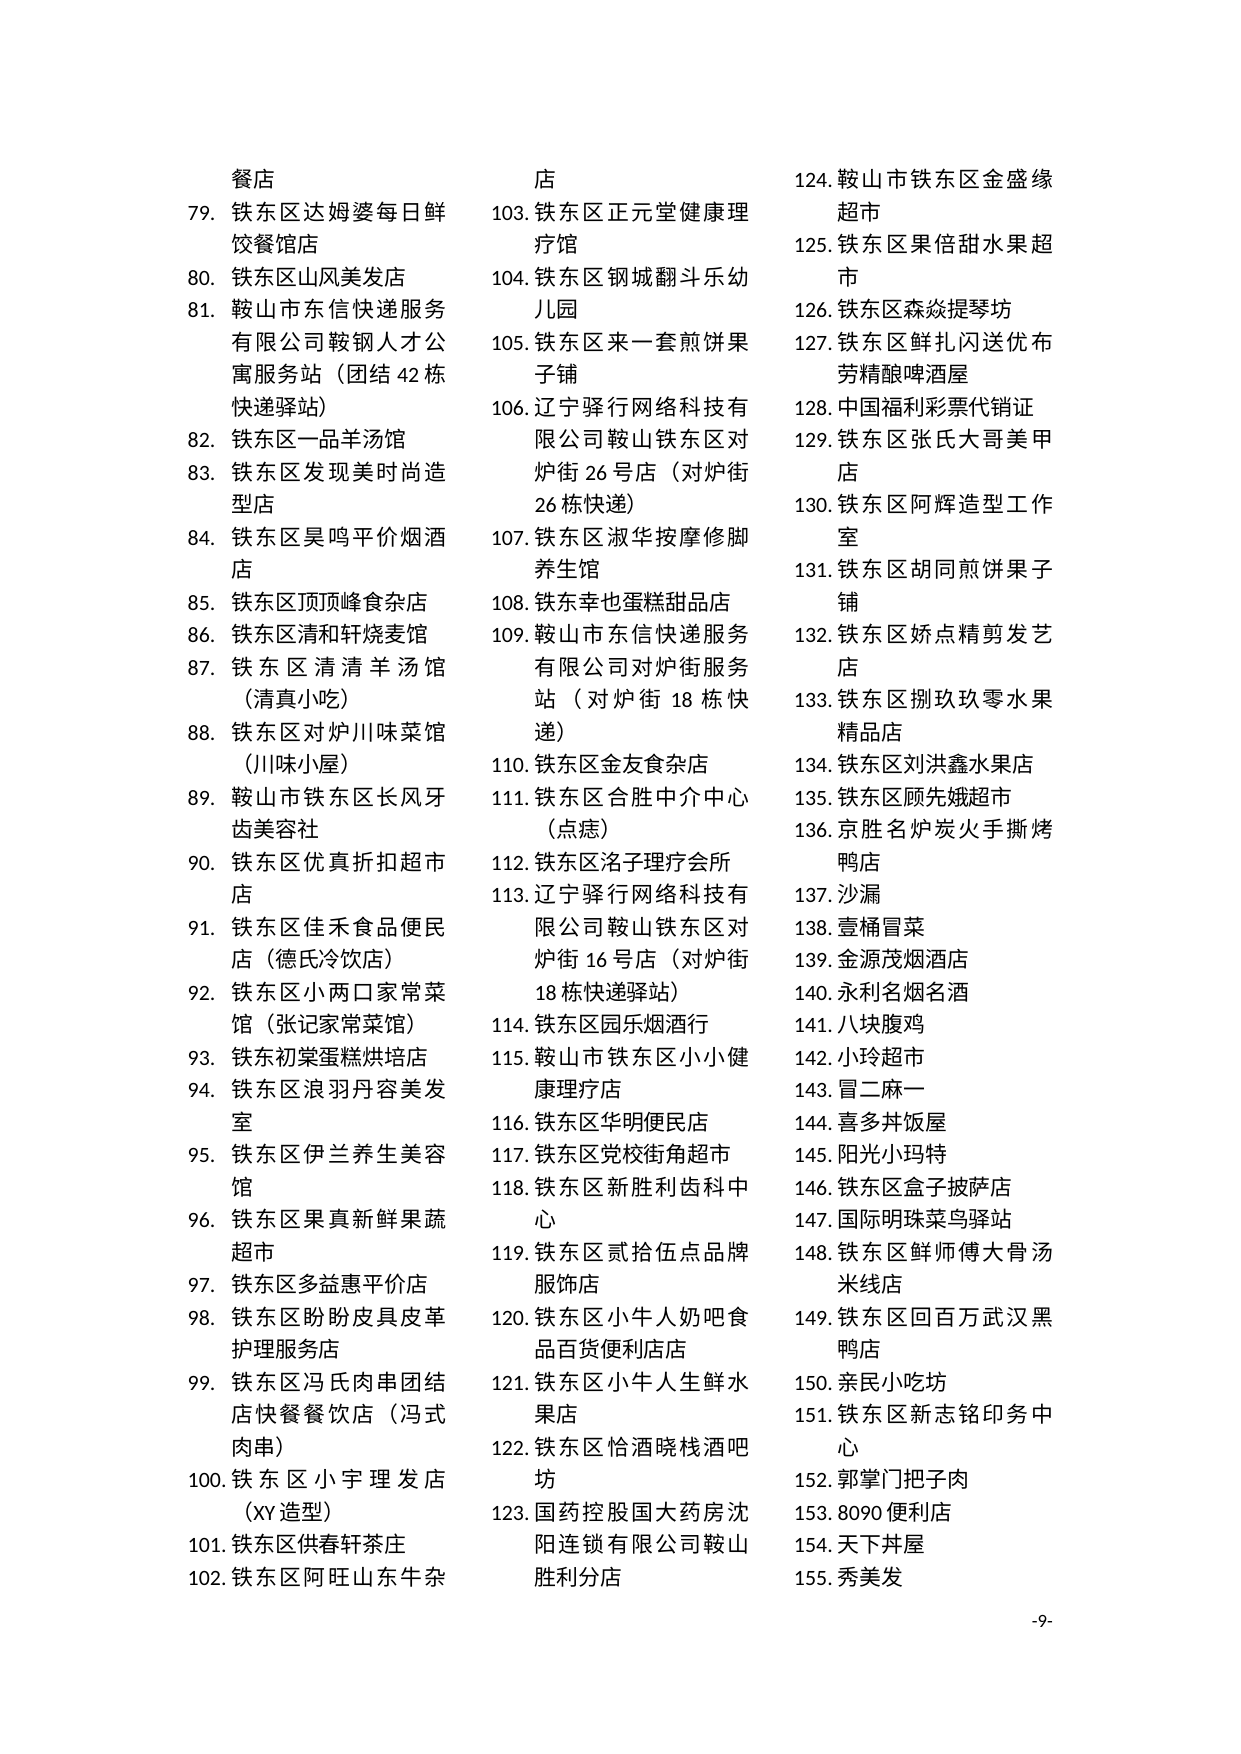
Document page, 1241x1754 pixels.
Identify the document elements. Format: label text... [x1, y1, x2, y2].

list 铁东区阿旺山东牛杂店 [187, 1559, 446, 1592]
list 铁东区森焱提琴坊 [794, 292, 1053, 324]
list 天下丼屋 [794, 1527, 1053, 1559]
list 鞍山市铁东区金盛缘超市 [794, 162, 1053, 227]
list 铁东区果真新鲜果蔬超市 [187, 1202, 446, 1267]
list 沙漏 [794, 877, 1053, 909]
list 辽宁驿行网络科技有限公司鞍山铁东区对炉街16号店（对炉街18栋快递驿站） [491, 877, 749, 1007]
list 铁东区正元堂健康理疗馆 [491, 194, 749, 259]
list 铁东区来一套煎饼果子铺 [491, 324, 749, 389]
list 铁东区捌玖玖零水果精品店 [794, 682, 1053, 747]
list 铁东区金友食杂店 [491, 747, 749, 779]
list 永利名烟名酒 [794, 974, 1053, 1007]
list 小玲超市 [794, 1039, 1053, 1072]
list 铁东区华明便民店 [491, 1104, 749, 1137]
list 铁东区冯氏肉串团结店快餐餐饮店（冯式肉串） [187, 1364, 446, 1462]
list 鞍山市东信快递服务有限公司鞍钢人才公寓服务站（团结42栋快递驿站） [187, 292, 446, 422]
list 中国福利彩票代销证 [794, 389, 1053, 422]
list 铁东幸也蛋糕甜品店 [491, 584, 749, 617]
list 铁东区多益惠平价店 [187, 1267, 446, 1299]
list 辽宁驿行网络科技有限公司鞍山铁东区对炉街26号店（对炉街26栋快递） [491, 389, 749, 519]
list 冒二麻一 [794, 1072, 1053, 1104]
list 铁东区园乐烟酒行 [491, 1007, 749, 1039]
list 铁东区果倍甜水果超市 [794, 227, 1053, 292]
list 壹桶冒菜 [794, 909, 1053, 942]
list 铁东区小宇理发店（XY造型） [187, 1462, 446, 1527]
list 铁东区恰酒晓栈酒吧坊 [491, 1429, 749, 1494]
list 铁东区浪羽丹容美发室 [187, 1072, 446, 1137]
list 铁东区伊兰养生美容馆 [187, 1137, 446, 1202]
list 八块腹鸡 [794, 1007, 1053, 1039]
list 铁东区鲜扎闪送优布劳精酿啤酒屋 [794, 324, 1053, 389]
list 铁东区山风美发店 [187, 259, 446, 292]
list 铁东区盒子披萨店 [794, 1169, 1053, 1202]
list 铁东区胡同煎饼果子铺 [794, 552, 1053, 617]
list 铁东区小牛人奶吧食品百货便利店店 [491, 1299, 749, 1364]
list 铁东区钢城翻斗乐幼儿园 [491, 259, 749, 324]
list 铁东区刘洪鑫水果店 [794, 747, 1053, 779]
list 铁东区顾先娥超市 [794, 779, 1053, 812]
list 铁东区盼盼皮具皮革护理服务店 [187, 1299, 446, 1364]
list 国际明珠菜鸟驿站 [794, 1202, 1053, 1234]
list 铁东区供春轩茶庄 [187, 1527, 446, 1559]
list 铁东区淑华按摩修脚养生馆 [491, 519, 749, 584]
list 秀美发 [794, 1559, 1053, 1592]
list 金源茂烟酒店 [794, 942, 1053, 974]
list 铁东区洺子理疗会所 [491, 844, 749, 877]
list 铁东区新胜利齿科中心 [491, 1169, 749, 1234]
list 铁东区清和轩烧麦馆 [187, 617, 446, 649]
list 鞍山市东信快递服务有限公司对炉街服务站（对炉街18栋快递） [491, 617, 749, 747]
list 鞍山市铁东区小小健康理疗店 [491, 1039, 749, 1104]
list 京胜名炉炭火手撕烤鸭店 [794, 812, 1053, 877]
list 铁东区新志铭印务中心 [794, 1397, 1053, 1462]
list 8090便利店 [794, 1494, 1053, 1527]
list 阳光小玛特 [794, 1137, 1053, 1169]
list 铁东区佳禾食品便民店（德氏冷饮店） [187, 909, 446, 974]
list 铁东区贰拾伍点品牌服饰店 [491, 1234, 749, 1299]
list 铁东区党校街角超市 [491, 1137, 749, 1169]
list 铁东区顶顶峰食杂店 [187, 584, 446, 617]
list 铁东区恒鑫李先生快餐店 [187, 162, 446, 194]
list 铁东区一品羊汤馆 [187, 422, 446, 454]
list 喜多丼饭屋 [794, 1104, 1053, 1137]
list 铁东区清清羊汤馆（清真小吃） [187, 649, 446, 714]
list 铁东区张氏大哥美甲店 [794, 422, 1053, 487]
list 郭掌门把子肉 [794, 1462, 1053, 1494]
list 铁东区阿旺山东牛杂店 [491, 162, 749, 194]
list 铁东区达姆婆每日鲜饺餐馆店 [187, 194, 446, 259]
list 鞍山市铁东区长风牙齿美容社 [187, 779, 446, 844]
list 铁东区发现美时尚造型店 [187, 454, 446, 519]
list 国药控股国大药房沈阳连锁有限公司鞍山胜利分店 [491, 1494, 749, 1592]
list 亲民小吃坊 [794, 1364, 1053, 1397]
list 铁东区小两口家常菜馆（张记家常菜馆） [187, 974, 446, 1039]
list 铁东区优真折扣超市店 [187, 844, 446, 909]
list 铁东初棠蛋糕烘培店 [187, 1039, 446, 1072]
list 铁东区小牛人生鲜水果店 [491, 1364, 749, 1429]
list 铁东区对炉川味菜馆（川味小屋） [187, 714, 446, 779]
list 铁东区回百万武汉黑鸭店 [794, 1299, 1053, 1364]
list 铁东区合胜中介中心（点痣） [491, 779, 749, 844]
list 铁东区鲜师傅大骨汤米线店 [794, 1234, 1053, 1299]
list 铁东区昊鸣平价烟酒店 [187, 519, 446, 584]
list 铁东区阿辉造型工作室 [794, 487, 1053, 552]
list 铁东区娇点精剪发艺店 [794, 617, 1053, 682]
